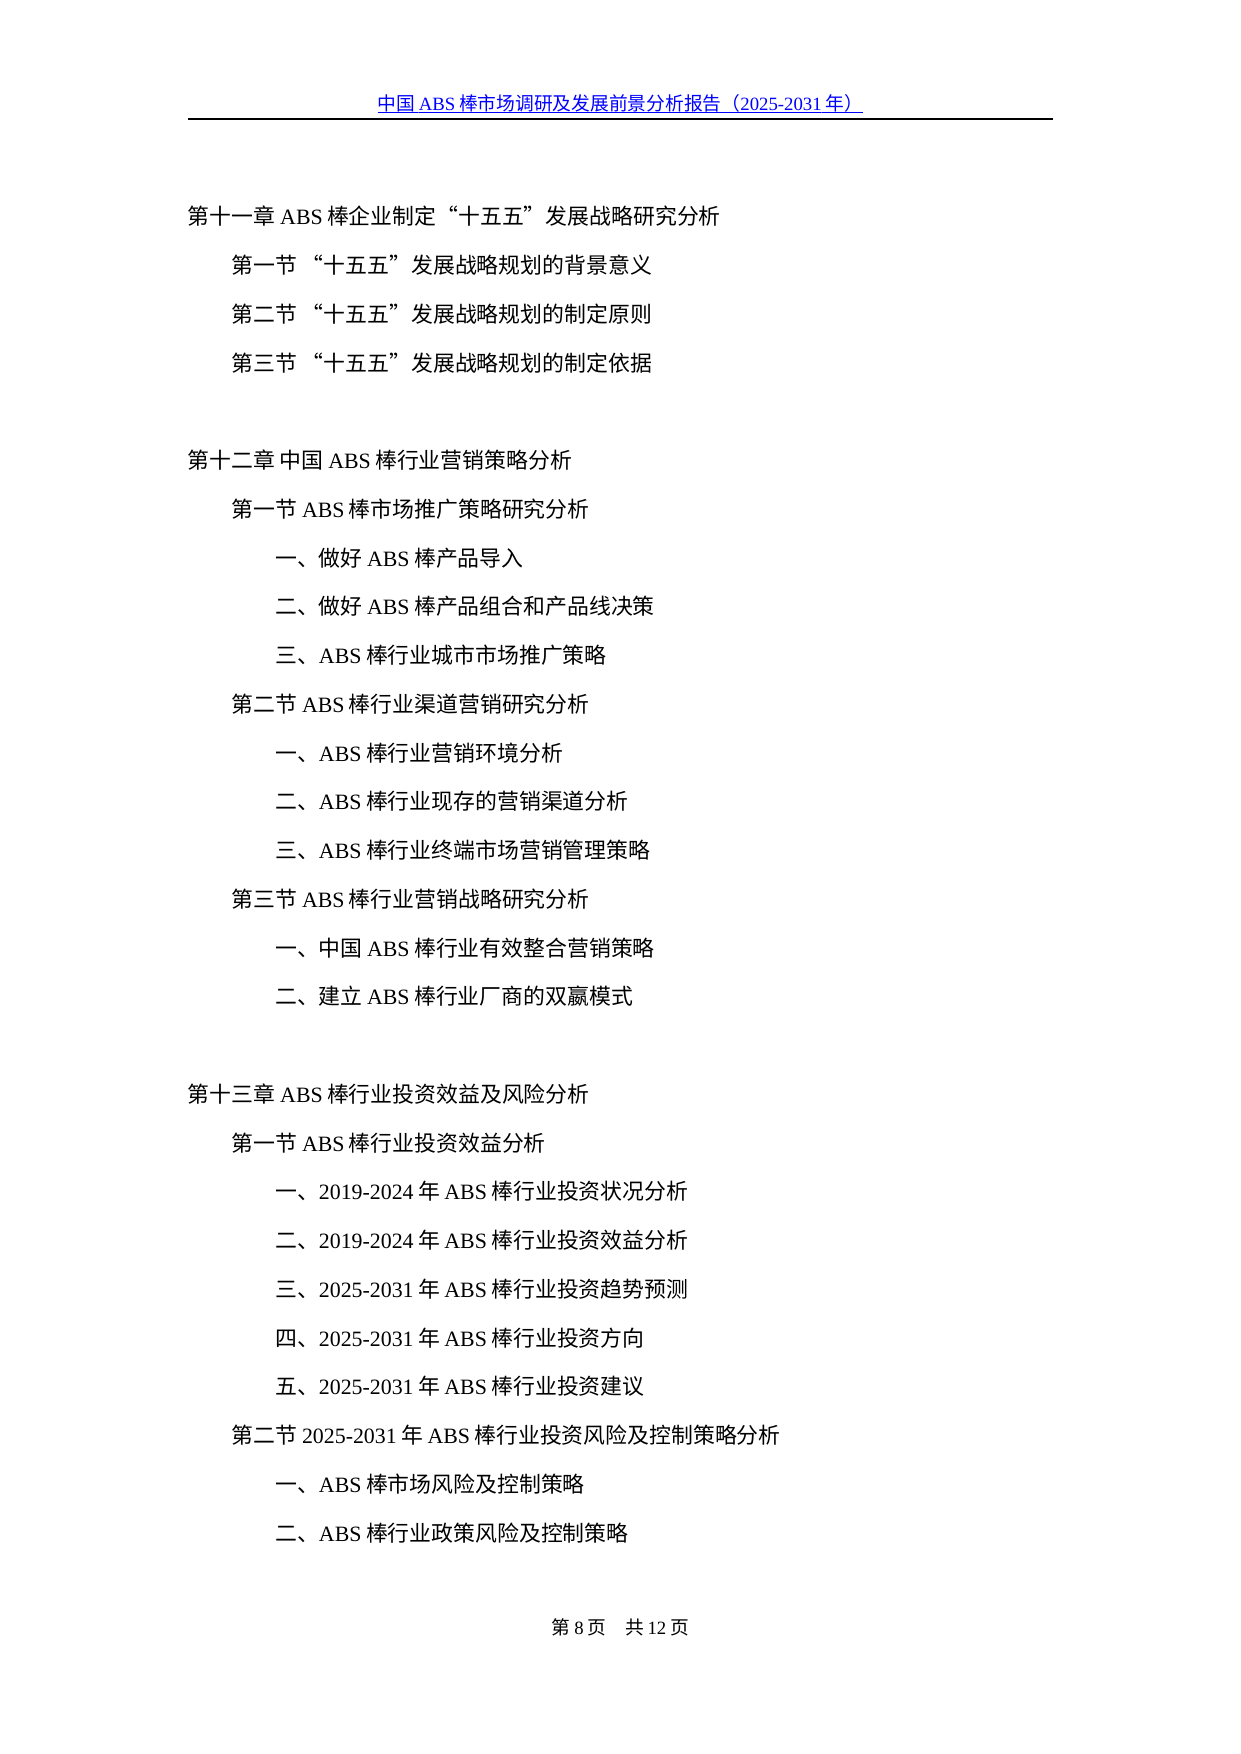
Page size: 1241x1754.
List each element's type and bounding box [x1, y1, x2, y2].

text [187, 150, 1053, 1548]
